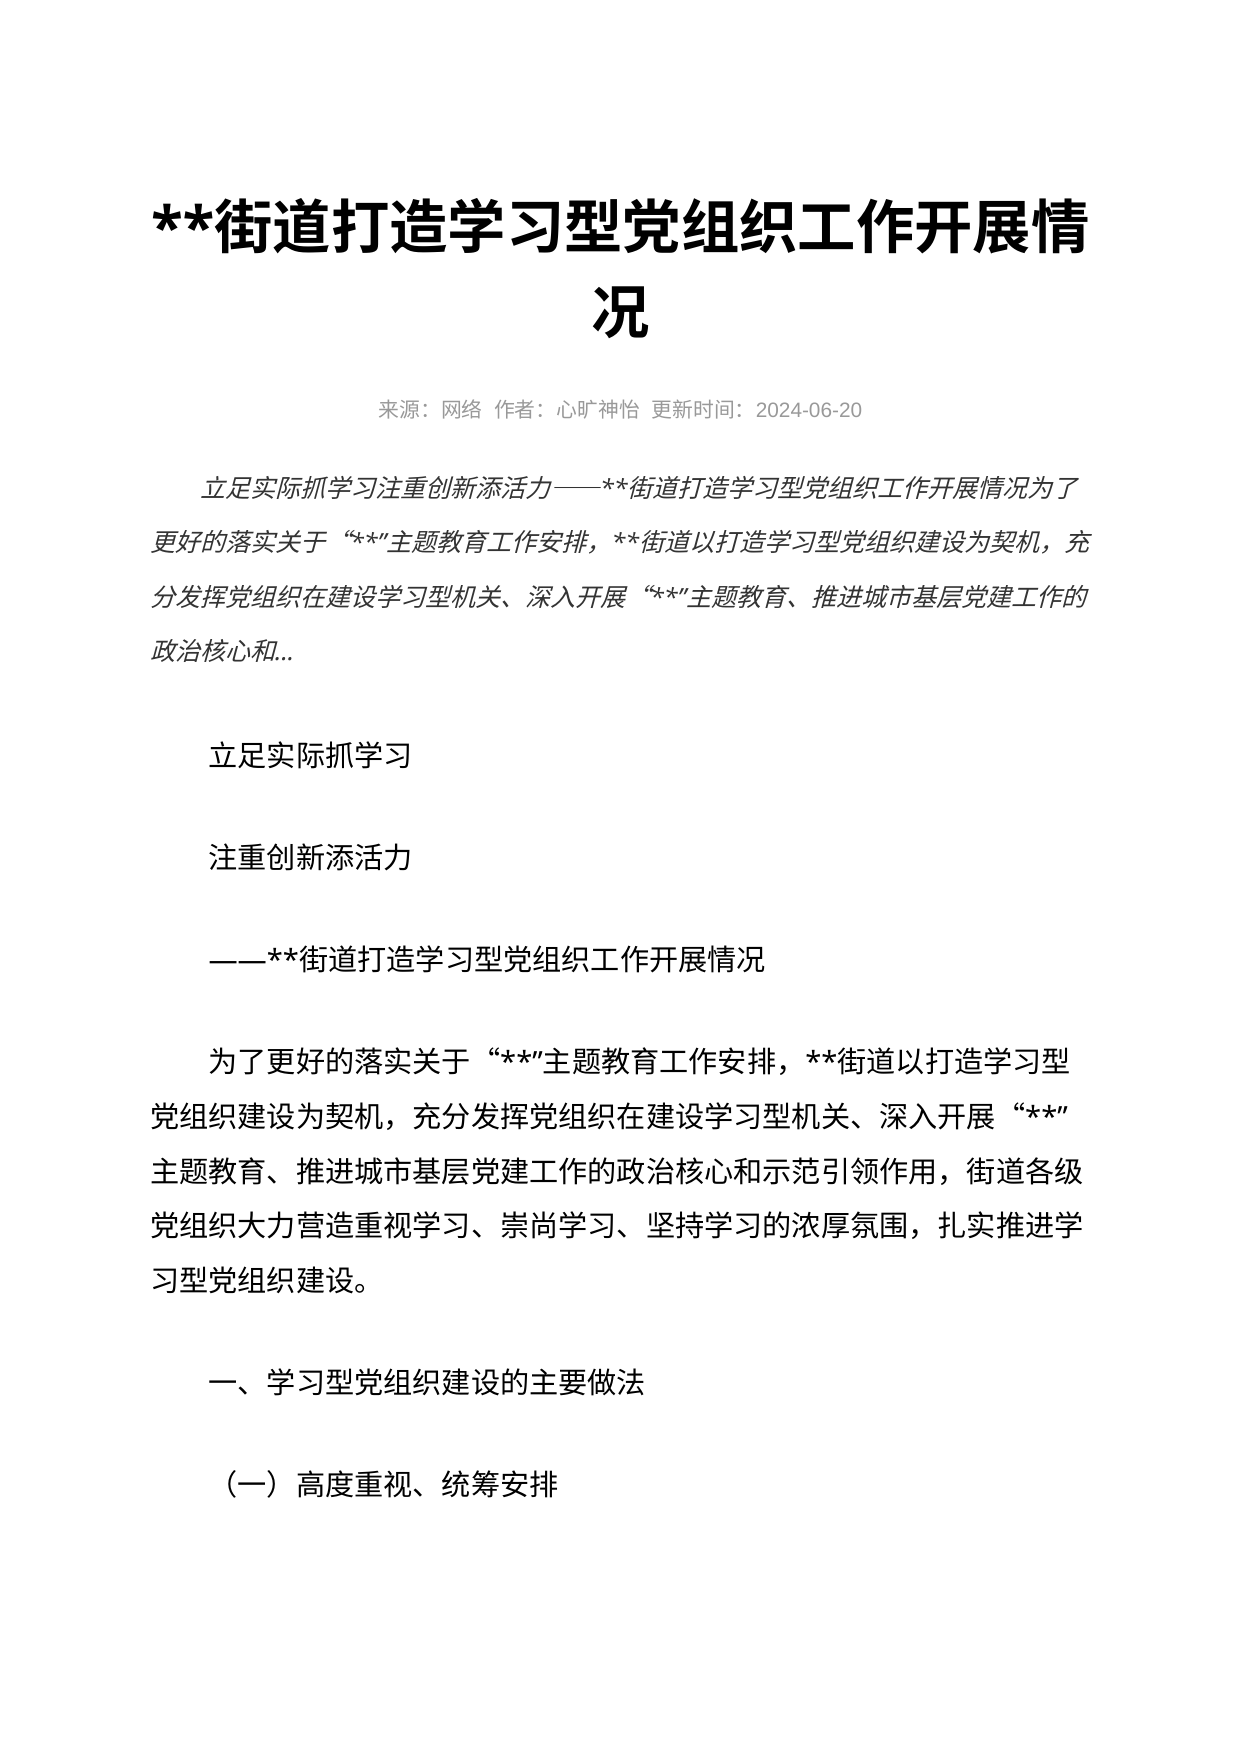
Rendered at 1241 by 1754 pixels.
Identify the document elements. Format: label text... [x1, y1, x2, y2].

text （一）高度重视、统筹安排 [150, 1461, 1090, 1504]
text 立足实际抓学习注重创新添活力——**街道打造学习型党组织工作开展情况为了更好的落实关于“**”主题教育工作安排，**街道以打造学习型党组织建设为契机，充分发挥党组织在建设学习型机关、深入开展“**”主题教育、推进城市基层党建工作的政治核心和... [150, 468, 1090, 668]
text 立足实际抓学习 [150, 733, 1090, 775]
text 一、学习型党组织建设的主要做法 [150, 1360, 1090, 1402]
text 来源：网络 作者：心旷神怡 更新时间：2024-06-20 [150, 397, 1090, 421]
text ——**街道打造学习型党组织工作开展情况 [150, 936, 1090, 978]
subtitle **街道打造学习型党组织工作开展情况 [150, 181, 1090, 351]
text 注重创新添活力 [150, 834, 1090, 877]
text 为了更好的落实关于“**”主题教育工作安排，**街道以打造学习型党组织建设为契机，充分发挥党组织在建设学习型机关、深入开展“**”主题教育、推进城市基层党建工作的政治核心和示范引领作用，街道各级党组织大力营造重视学习、崇尚学习、坚持学习的浓厚氛围，扎实推进学习型党组织建设。 [150, 1038, 1090, 1300]
